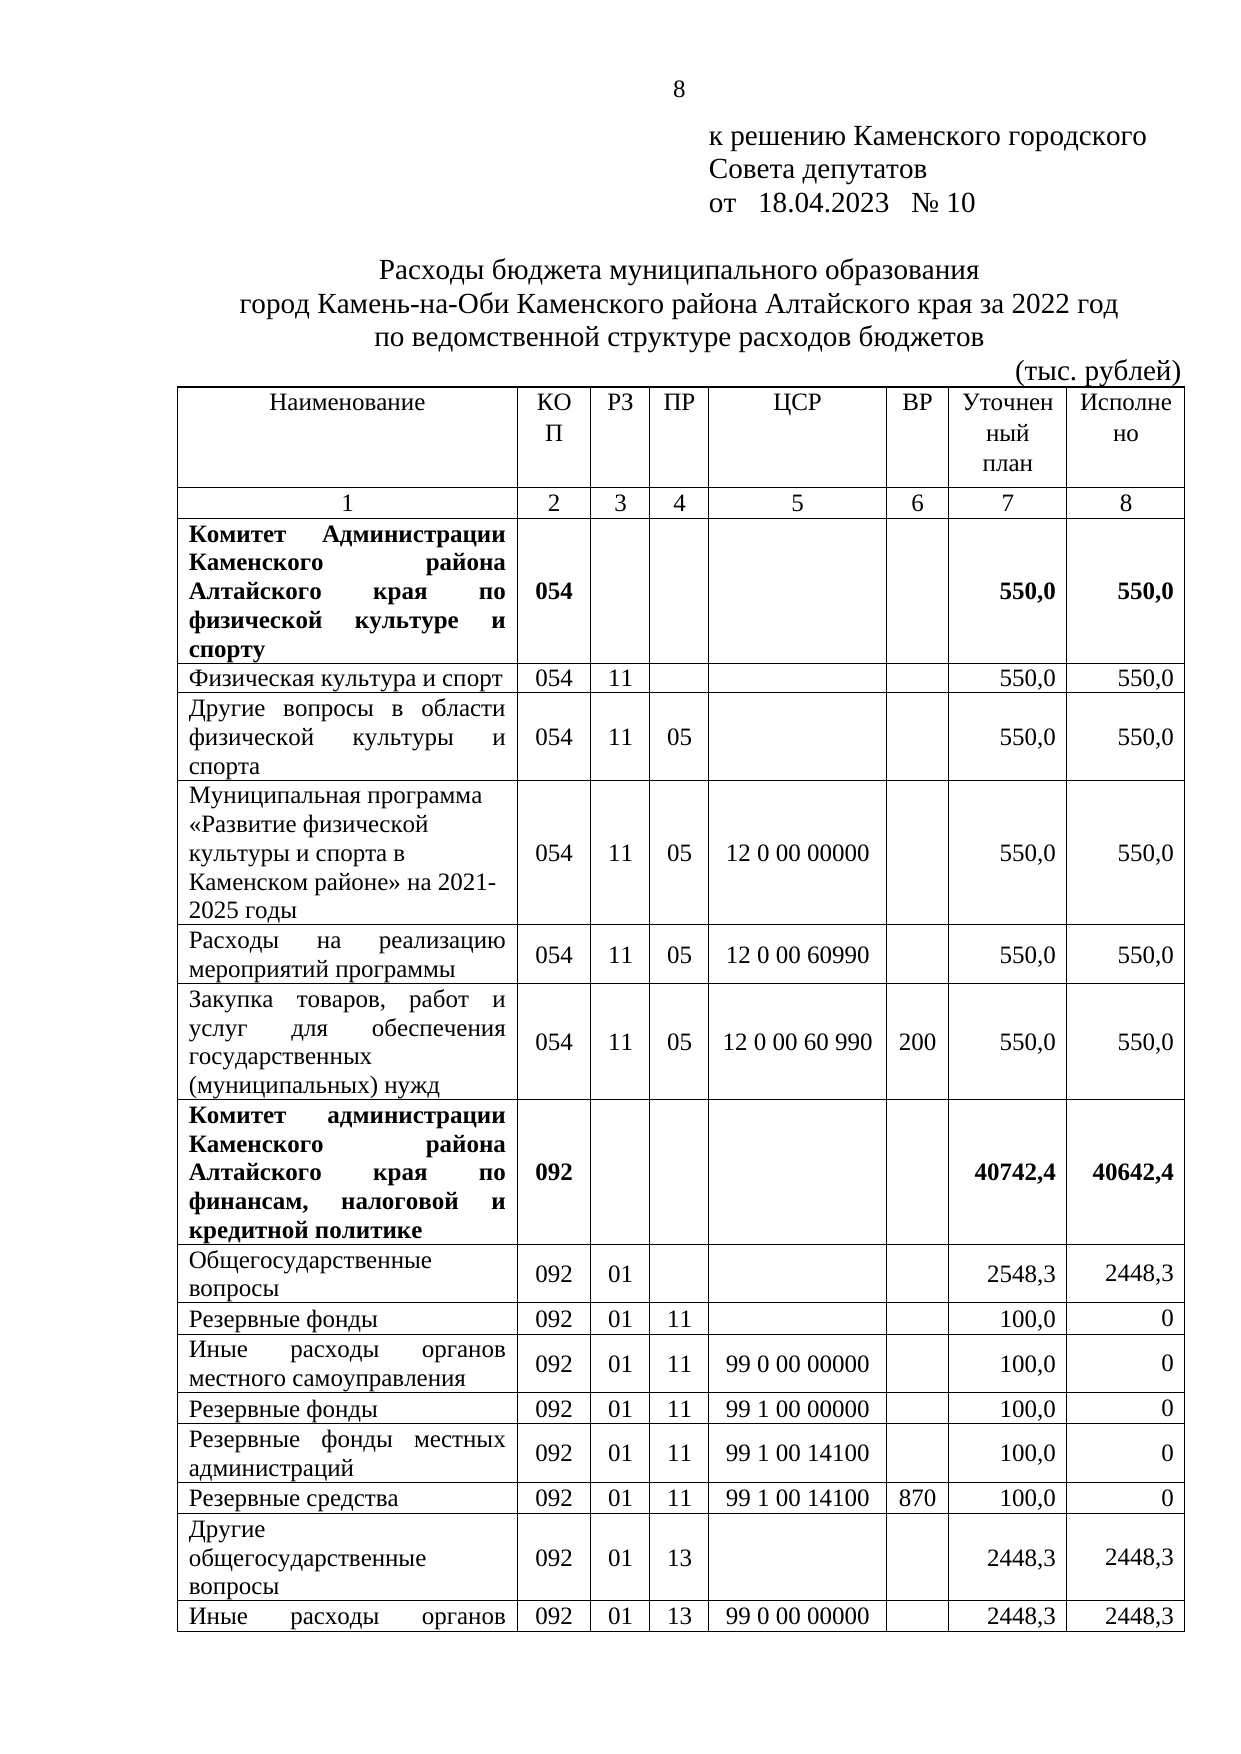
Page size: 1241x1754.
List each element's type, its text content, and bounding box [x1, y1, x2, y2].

table_cell 2448,3 [949, 1601, 1066, 1631]
table_cell Комитет Администрации Каменского района Алтайского края по физической культуре и спорту [178, 519, 517, 662]
table_cell [591, 519, 649, 662]
text (тыс. рублей) [177, 353, 1181, 386]
table_cell [887, 925, 948, 983]
table_cell 092 [518, 1514, 590, 1600]
table_cell [887, 664, 948, 692]
text Расходы бюджета муниципального образования [177, 252, 1181, 286]
table_cell 550,0 [1067, 693, 1184, 779]
table_cell 11 [650, 1393, 708, 1423]
table_cell [949, 479, 1066, 487]
table_cell [887, 1393, 948, 1423]
table_header РЗ [591, 388, 649, 487]
table_cell 550,0 [949, 781, 1066, 924]
table_cell Общегосударственные вопросы [178, 1245, 517, 1302]
table_cell 054 [518, 925, 590, 983]
table_cell 11 [650, 1303, 708, 1333]
table_cell [709, 693, 886, 779]
table_cell [591, 1100, 649, 1244]
table_cell 11 [650, 1335, 708, 1392]
table_cell 11 [650, 1424, 708, 1482]
table_cell [887, 1303, 948, 1333]
table_cell 100,0 [949, 1303, 1066, 1333]
text по ведомственной структуре расходов бюджетов [177, 319, 1181, 353]
table_cell Физическая культура и спорт [178, 664, 517, 692]
table_cell 11 [591, 693, 649, 779]
table_cell 01 [591, 1245, 649, 1302]
table_cell [887, 693, 948, 779]
table_cell 4 [650, 488, 708, 518]
table_cell 550,0 [1067, 925, 1184, 983]
table_header КОП [518, 388, 590, 487]
table_cell 2 [518, 488, 590, 518]
table_cell [887, 1100, 948, 1244]
table_cell 550,0 [949, 519, 1066, 662]
table_cell 2448,3 [1067, 1245, 1184, 1302]
table_cell 054 [518, 781, 590, 924]
table_cell [650, 664, 708, 692]
table_cell 01 [591, 1483, 649, 1513]
table_header Исполнено [1067, 388, 1184, 478]
table_cell 0 [1067, 1335, 1184, 1392]
table_cell 01 [591, 1424, 649, 1482]
table_cell Закупка товаров, работ и услуг для обеспечения государственных (муниципальных) нужд [178, 984, 517, 1099]
table_cell Резервные фонды [178, 1393, 517, 1423]
table_cell 99 1 00 14100 [709, 1483, 886, 1513]
table_cell 12 0 00 60990 [709, 925, 886, 983]
table_cell 99 1 00 14100 [709, 1424, 886, 1482]
table_cell [709, 1100, 886, 1244]
table_cell 054 [518, 664, 590, 692]
table_cell 0 [1067, 1483, 1184, 1513]
table_cell Комитет администрации Каменского района Алтайского края по финансам, налоговой и кредитной политике [178, 1100, 517, 1244]
table_cell 01 [591, 1514, 649, 1600]
table_cell 0 [1067, 1424, 1184, 1482]
table_cell 13 [650, 1514, 708, 1600]
table_cell [887, 781, 948, 924]
table_cell 40742,4 [949, 1100, 1066, 1244]
table_cell 11 [591, 664, 649, 692]
table_cell [650, 519, 708, 662]
text от 18.04.2023 № 10 [177, 185, 1181, 219]
table_header ЦСР [709, 388, 886, 487]
table_cell 01 [591, 1393, 649, 1423]
table_cell 2448,3 [1067, 1601, 1184, 1631]
table_cell Другие общегосударственные вопросы [178, 1514, 517, 1600]
table_cell 99 1 00 00000 [709, 1393, 886, 1423]
table_cell 550,0 [1067, 664, 1184, 692]
table_cell 12 0 00 00000 [709, 781, 886, 924]
table_cell Муниципальная программа «Развитие физической культуры и спорта в Каменском районе» на 2021-2025 годы [178, 781, 517, 924]
table_cell 092 [518, 1303, 590, 1333]
table_cell 05 [650, 781, 708, 924]
table_cell 40642,4 [1067, 1100, 1184, 1244]
table_cell 99 0 00 00000 [709, 1335, 886, 1392]
text город Камень-на-Оби Каменского района Алтайского края за 2022 год [177, 286, 1181, 319]
table_cell 550,0 [1067, 984, 1184, 1099]
table_cell 100,0 [949, 1335, 1066, 1392]
table_cell 092 [518, 1100, 590, 1244]
table_header ВР [887, 388, 948, 487]
table_header Наименование [178, 388, 517, 487]
table_cell 550,0 [949, 984, 1066, 1099]
table_cell 2448,3 [949, 1514, 1066, 1600]
table_cell Иные расходы органов местного самоуправления [178, 1335, 517, 1392]
table_cell [709, 1245, 886, 1302]
table_cell [887, 1514, 948, 1600]
table_cell Другие вопросы в области физической культуры и спорта [178, 693, 517, 779]
table_cell 05 [650, 693, 708, 779]
table_cell 3 [591, 488, 649, 518]
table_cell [178, 1601, 517, 1631]
table_cell 05 [650, 925, 708, 983]
table_cell 6 [887, 488, 948, 518]
table_cell 11 [650, 1483, 708, 1513]
table_cell Резервные фонды [178, 1303, 517, 1333]
table_cell 092 [518, 1393, 590, 1423]
table_cell Резервные средства [178, 1483, 517, 1513]
table_cell [709, 664, 886, 692]
table_cell 0 [1067, 1393, 1184, 1423]
table_cell 092 [518, 1601, 590, 1631]
table_cell 01 [591, 1335, 649, 1392]
table_cell [1067, 479, 1184, 487]
table_cell 2548,3 [949, 1245, 1066, 1302]
table_cell [650, 1245, 708, 1302]
table_cell 092 [518, 1335, 590, 1392]
table_cell 7 [949, 488, 1066, 518]
text Совета депутатов [177, 152, 1181, 185]
table_cell [709, 1303, 886, 1333]
table_header Уточненный план [949, 388, 1066, 478]
table_cell [887, 1424, 948, 1482]
table_cell 054 [518, 693, 590, 779]
table_cell 870 [887, 1483, 948, 1513]
table_cell [709, 519, 886, 662]
table_cell 054 [518, 984, 590, 1099]
table_cell Расходы на реализацию мероприятий программы [178, 925, 517, 983]
table_cell 1 [178, 488, 517, 518]
table_cell 092 [518, 1483, 590, 1513]
table_cell 100,0 [949, 1483, 1066, 1513]
table_cell 100,0 [949, 1424, 1066, 1482]
table_cell [650, 1100, 708, 1244]
table_cell [887, 519, 948, 662]
table_cell 100,0 [949, 1393, 1066, 1423]
table_cell 8 [1067, 488, 1184, 518]
table_cell 5 [709, 488, 886, 518]
table_cell 550,0 [949, 664, 1066, 692]
table_cell 054 [518, 519, 590, 662]
table_cell 99 0 00 00000 [709, 1601, 886, 1631]
table_cell 12 0 00 60 990 [709, 984, 886, 1099]
table_cell 05 [650, 984, 708, 1099]
table_cell [887, 1335, 948, 1392]
text к решению Каменского городского [177, 118, 1181, 152]
table_cell 550,0 [949, 925, 1066, 983]
table_cell 01 [591, 1303, 649, 1333]
table_cell 11 [591, 984, 649, 1099]
table_cell [709, 1514, 886, 1600]
table_cell 01 [591, 1601, 649, 1631]
table_cell 092 [518, 1424, 590, 1482]
table_cell Резервные фонды местных администраций [178, 1424, 517, 1482]
table_cell 550,0 [1067, 519, 1184, 662]
table_cell [887, 1245, 948, 1302]
table_cell 2448,3 [1067, 1514, 1184, 1600]
table_header ПР [650, 388, 708, 487]
table_cell 550,0 [1067, 781, 1184, 924]
table_cell 550,0 [949, 693, 1066, 779]
table_cell 0 [1067, 1303, 1184, 1333]
table_cell 11 [591, 781, 649, 924]
table_cell 13 [650, 1601, 708, 1631]
table_cell 200 [887, 984, 948, 1099]
table_cell [887, 1601, 948, 1631]
table_cell 092 [518, 1245, 590, 1302]
table_cell 11 [591, 925, 649, 983]
